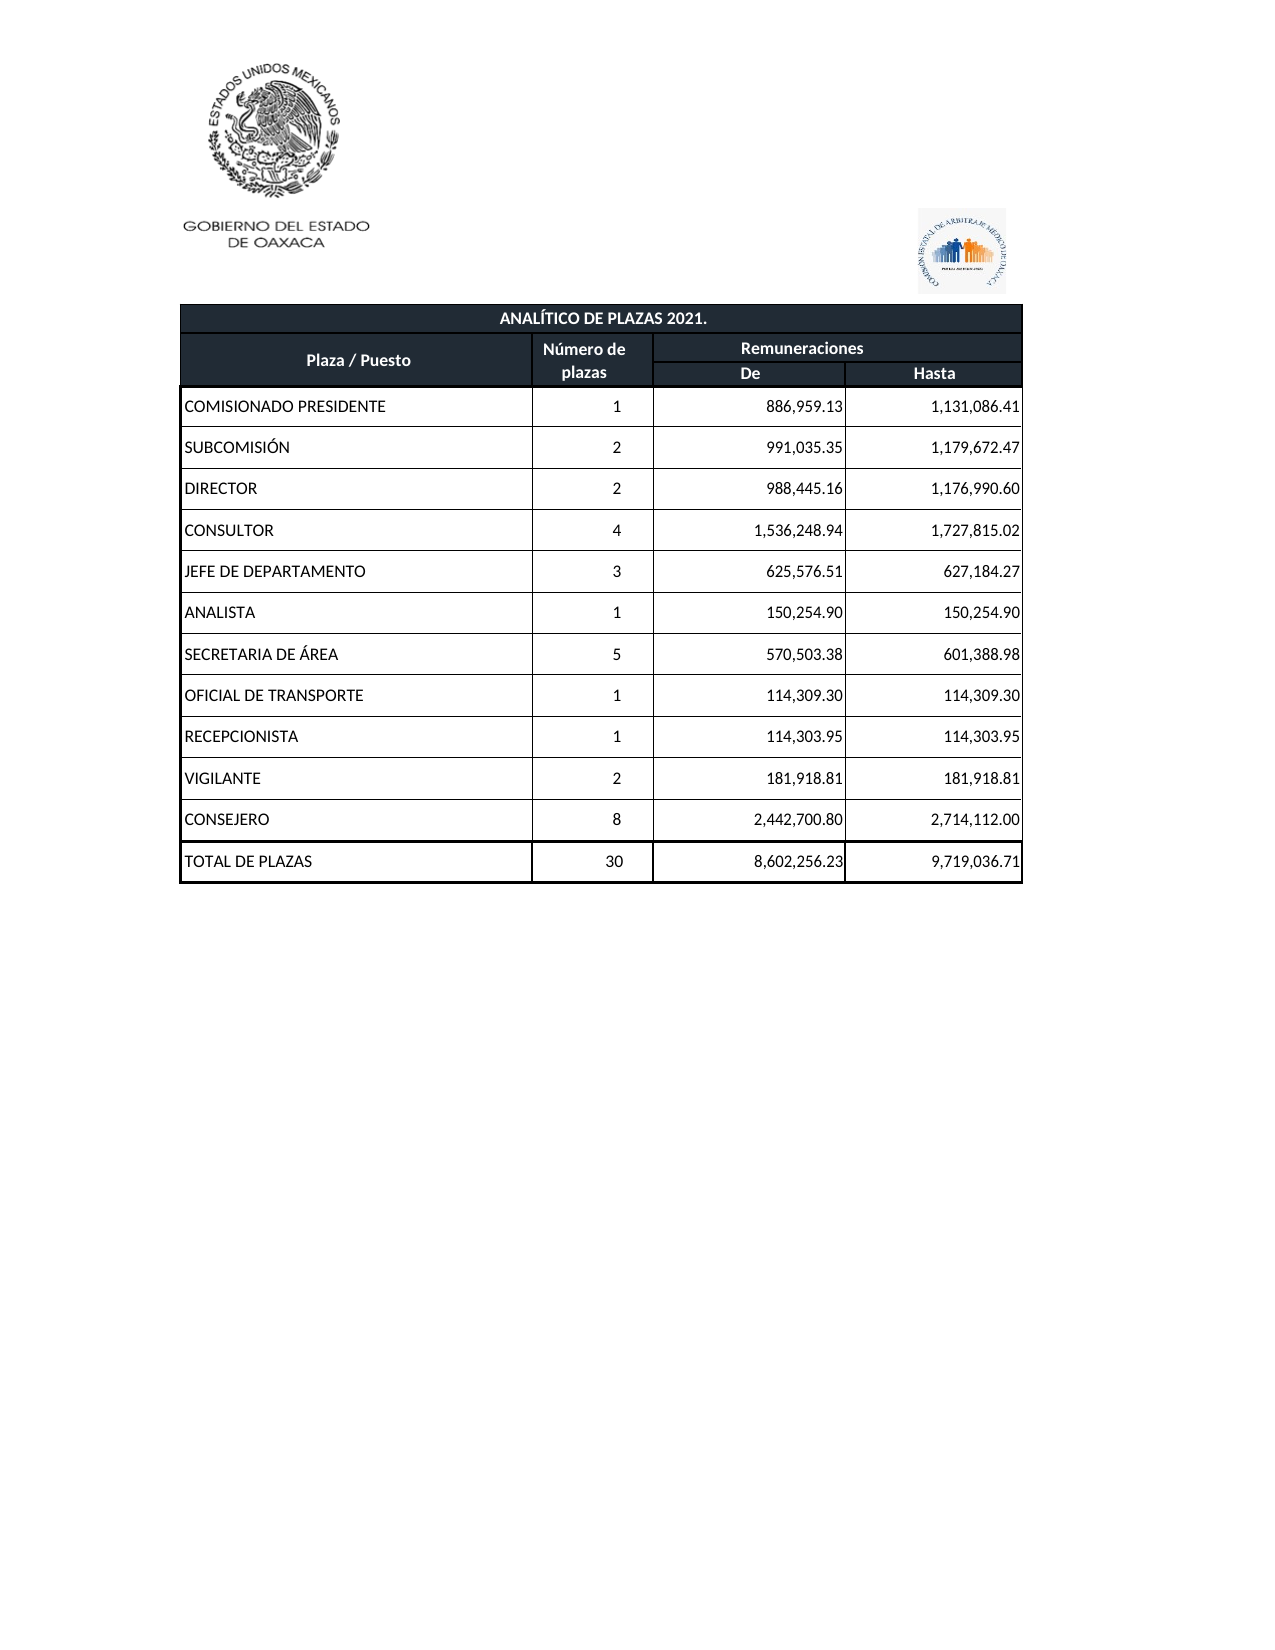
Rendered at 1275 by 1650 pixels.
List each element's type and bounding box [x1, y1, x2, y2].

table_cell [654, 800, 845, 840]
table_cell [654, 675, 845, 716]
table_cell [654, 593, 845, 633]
picture [917, 208, 1007, 294]
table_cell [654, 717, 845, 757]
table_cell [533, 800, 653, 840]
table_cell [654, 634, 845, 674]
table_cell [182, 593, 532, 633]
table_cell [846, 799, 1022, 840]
picture [179, 59, 374, 252]
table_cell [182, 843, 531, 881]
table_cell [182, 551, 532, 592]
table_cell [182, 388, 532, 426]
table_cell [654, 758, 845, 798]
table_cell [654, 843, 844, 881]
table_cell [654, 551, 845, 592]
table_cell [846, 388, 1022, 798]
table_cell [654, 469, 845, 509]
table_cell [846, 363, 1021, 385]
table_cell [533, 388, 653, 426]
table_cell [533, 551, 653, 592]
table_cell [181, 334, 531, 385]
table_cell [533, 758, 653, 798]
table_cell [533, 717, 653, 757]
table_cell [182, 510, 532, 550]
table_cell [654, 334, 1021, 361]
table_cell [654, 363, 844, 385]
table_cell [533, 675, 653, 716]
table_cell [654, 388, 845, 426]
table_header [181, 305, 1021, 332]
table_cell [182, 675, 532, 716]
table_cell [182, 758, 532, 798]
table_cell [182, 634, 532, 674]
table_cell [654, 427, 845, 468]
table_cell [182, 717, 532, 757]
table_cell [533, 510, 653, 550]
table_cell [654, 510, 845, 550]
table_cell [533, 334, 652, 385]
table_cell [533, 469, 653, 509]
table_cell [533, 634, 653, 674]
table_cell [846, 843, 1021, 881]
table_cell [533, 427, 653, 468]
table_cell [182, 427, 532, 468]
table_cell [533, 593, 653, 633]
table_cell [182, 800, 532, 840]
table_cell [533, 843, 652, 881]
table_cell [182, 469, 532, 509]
